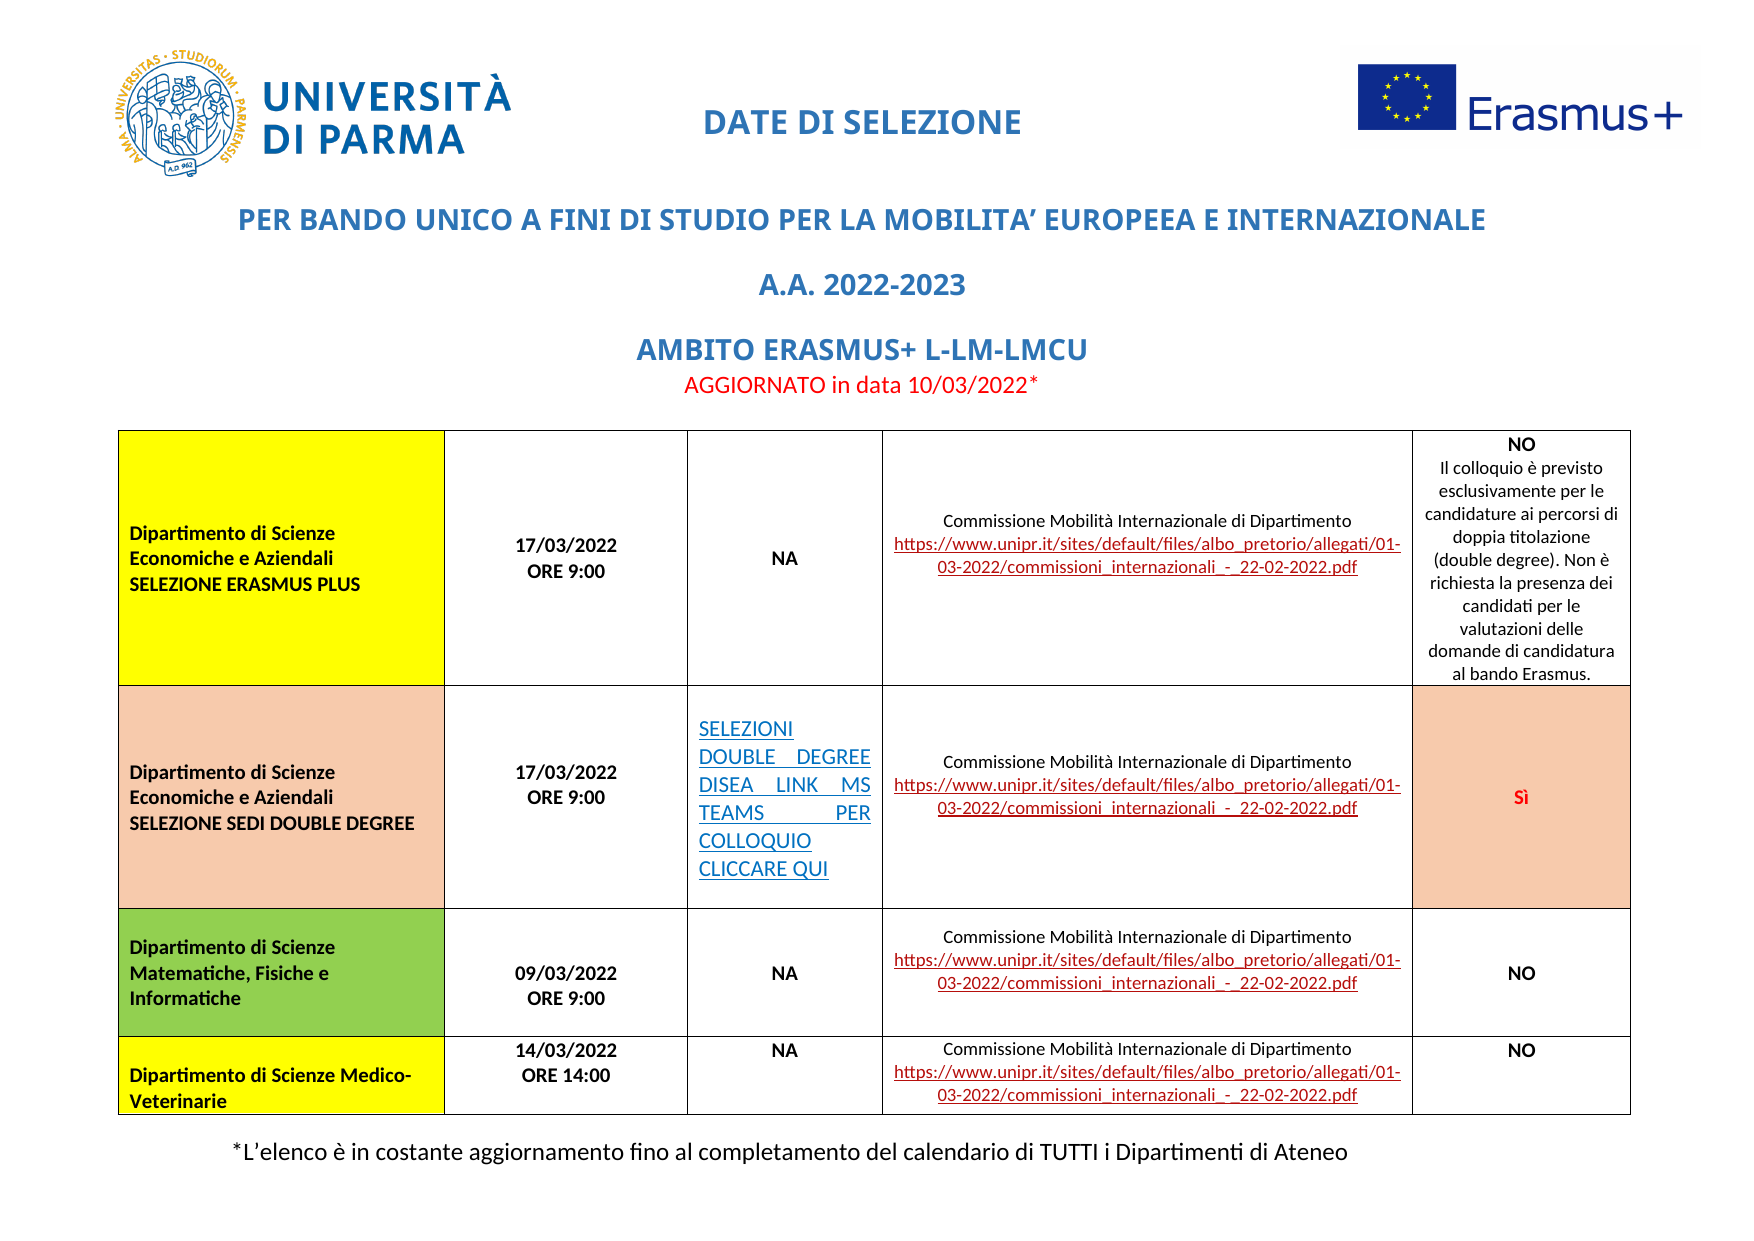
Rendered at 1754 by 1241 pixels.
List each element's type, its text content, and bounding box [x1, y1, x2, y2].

table_cell 17/03/2022 ORE 9:00 [445, 431, 687, 685]
table_cell NA [688, 909, 882, 1036]
table_cell NO [1413, 909, 1630, 1036]
table_cell NO [1413, 1037, 1630, 1113]
table_cell Commissione Mobilità Internazionale di Dipartimento https://www.unipr.it/sites/default/files/albo_pretorio/allegati/01-03-2022/commissioni_internazionali_-_22-02-2022.pdf [883, 1037, 1412, 1113]
table_cell Sì [1413, 686, 1630, 908]
table_cell Commissione Mobilità Internazionale di Dipartimento https://www.unipr.it/sites/default/files/albo_pretorio/allegati/01-03-2022/commissioni_internazionali_-_22-02-2022.pdf [883, 431, 1412, 685]
table_cell 09/03/2022 ORE 9:00 [445, 909, 687, 1036]
picture [1339, 45, 1701, 149]
table_cell 17/03/2022 ORE 9:00 [445, 686, 687, 908]
table_cell NA [688, 1037, 882, 1113]
table_cell Dipartimento di Scienze Matematiche, Fisiche e Informatiche [119, 909, 444, 1036]
picture [115, 50, 511, 177]
table_cell Commissione Mobilità Internazionale di Dipartimento https://www.unipr.it/sites/default/files/albo_pretorio/allegati/01-03-2022/commissioni_internazionali_-_22-02-2022.pdf [883, 909, 1412, 1036]
table_cell SELEZIONI DOUBLE DEGREE DISEA LINK MS TEAMS PER COLLOQUIO CLICCARE QUI [688, 686, 882, 908]
table_cell NO Il colloquio è previsto esclusivamente per le candidature ai percorsi di doppia titolazione (double degree). Non è richiesta la presenza dei candidati per le valutazioni delle domande di candidatura al bando Erasmus. [1413, 431, 1630, 685]
table_cell Dipartimento di Scienze Economiche e Aziendali SELEZIONE SEDI DOUBLE DEGREE [119, 686, 444, 908]
table_cell Dipartimento di Scienze Medico- Veterinarie [119, 1037, 444, 1113]
table_cell Dipartimento di Scienze Economiche e Aziendali SELEZIONE ERASMUS PLUS [119, 431, 444, 685]
table_cell Commissione Mobilità Internazionale di Dipartimento https://www.unipr.it/sites/default/files/albo_pretorio/allegati/01-03-2022/commissioni_internazionali_-_22-02-2022.pdf [883, 686, 1412, 908]
table_cell NA [688, 431, 882, 685]
table_cell 14/03/2022 ORE 14:00 [445, 1037, 687, 1113]
